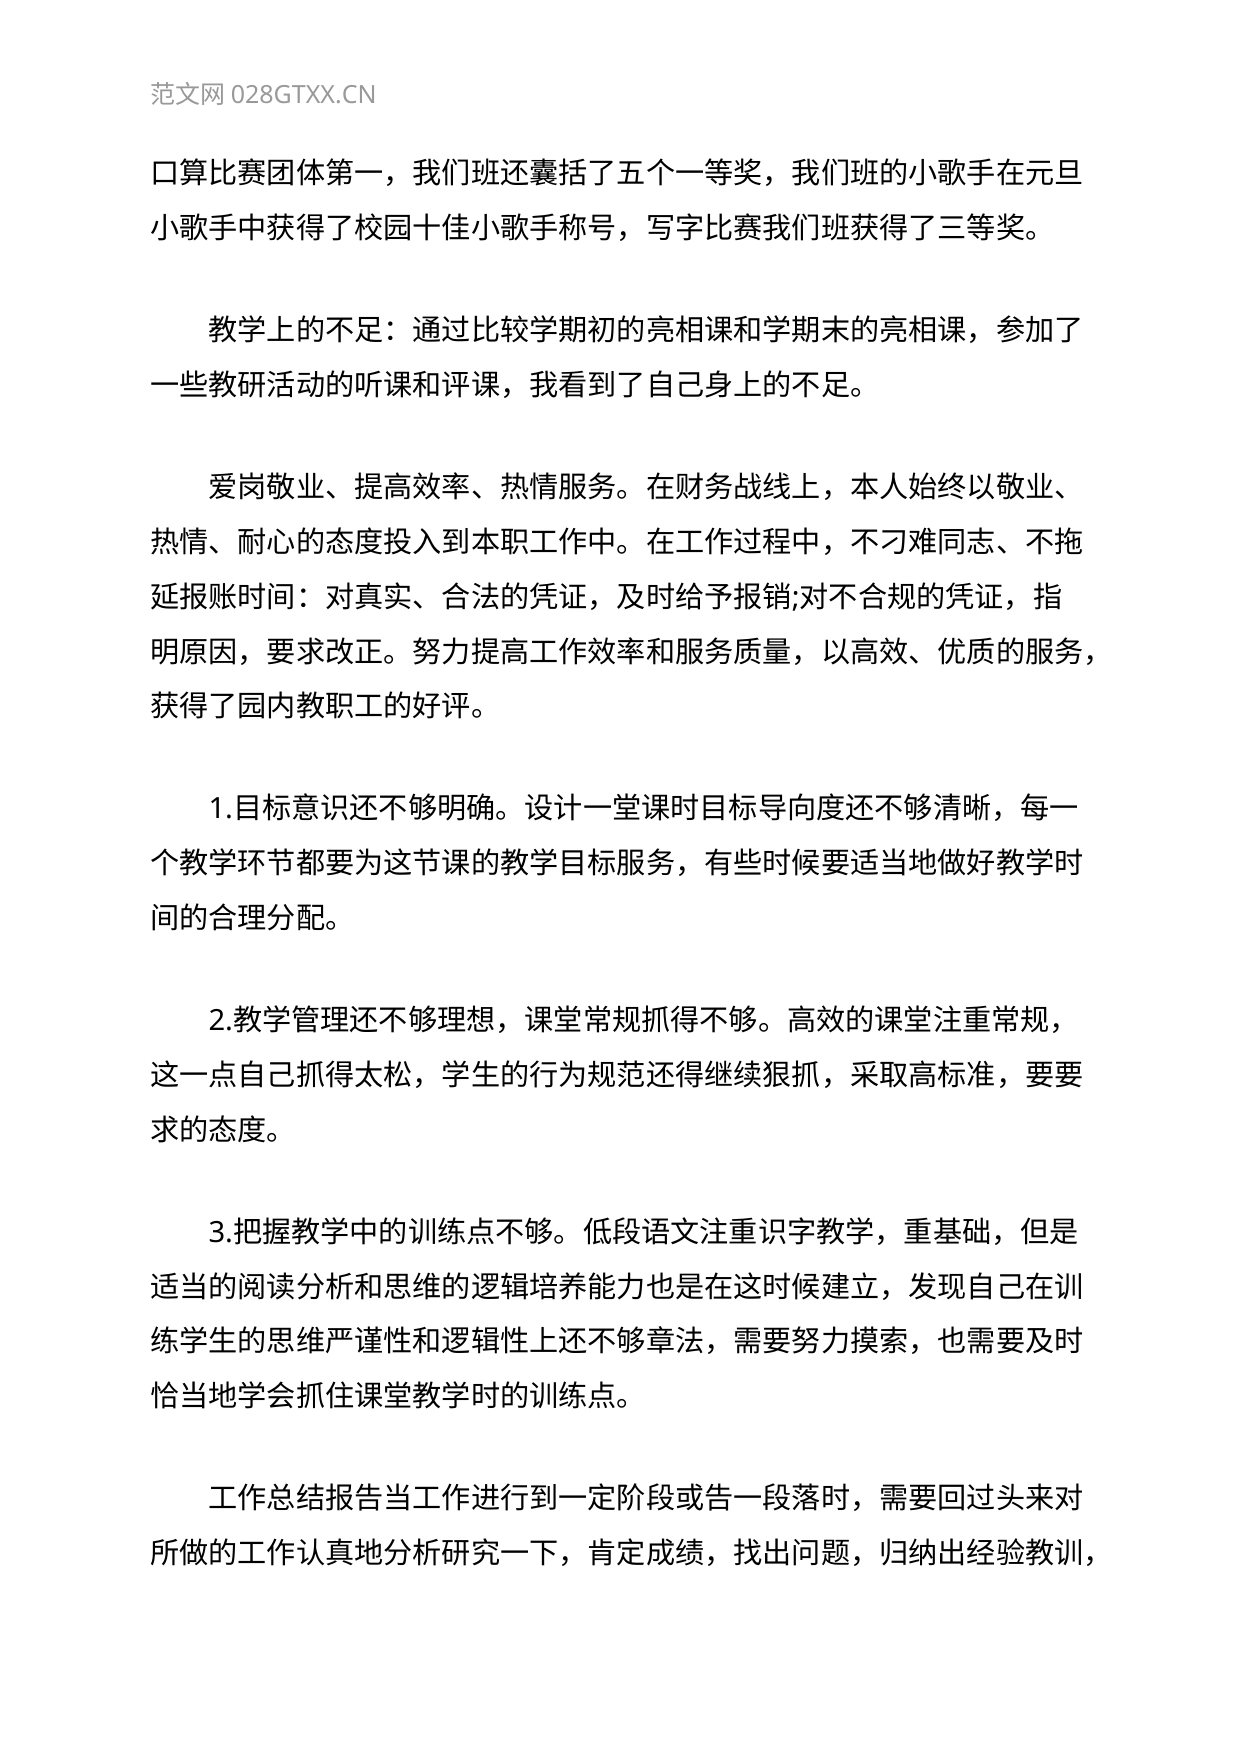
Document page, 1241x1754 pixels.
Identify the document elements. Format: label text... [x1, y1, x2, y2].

text 爱岗敬业、提高效率、热情服务。在财务战线上，本人始终以敬业、热情、耐心的态度投入到本职工作中。在工作过程中，不刁难同志、不拖延报账时间：对真实、合法的凭证，及时给予报销;对不合规的凭证，指明原因，要求改正。努力提高工作效率和服务质量，以高效、优质的服务，获得了园内教职工的好评。 [150, 463, 1090, 725]
text 1.目标意识还不够明确。设计一堂课时目标导向度还不够清晰，每一个教学环节都要为这节课的教学目标服务，有些时候要适当地做好教学时间的合理分配。 [150, 785, 1090, 937]
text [150, 1475, 1090, 1572]
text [150, 150, 1090, 247]
text 2.教学管理还不够理想，课堂常规抓得不够。高效的课堂注重常规，这一点自己抓得太松，学生的行为规范还得继续狠抓，采取高标准，要要求的态度。 [150, 996, 1090, 1149]
text 教学上的不足：通过比较学期初的亮相课和学期末的亮相课，参加了一些教研活动的听课和评课，我看到了自己身上的不足。 [150, 307, 1090, 404]
text 3.把握教学中的训练点不够。低段语文注重识字教学，重基础，但是适当的阅读分析和思维的逻辑培养能力也是在这时候建立，发现自己在训练学生的思维严谨性和逻辑性上还不够章法，需要努力摸索，也需要及时恰当地学会抓住课堂教学时的训练点。 [150, 1208, 1090, 1415]
